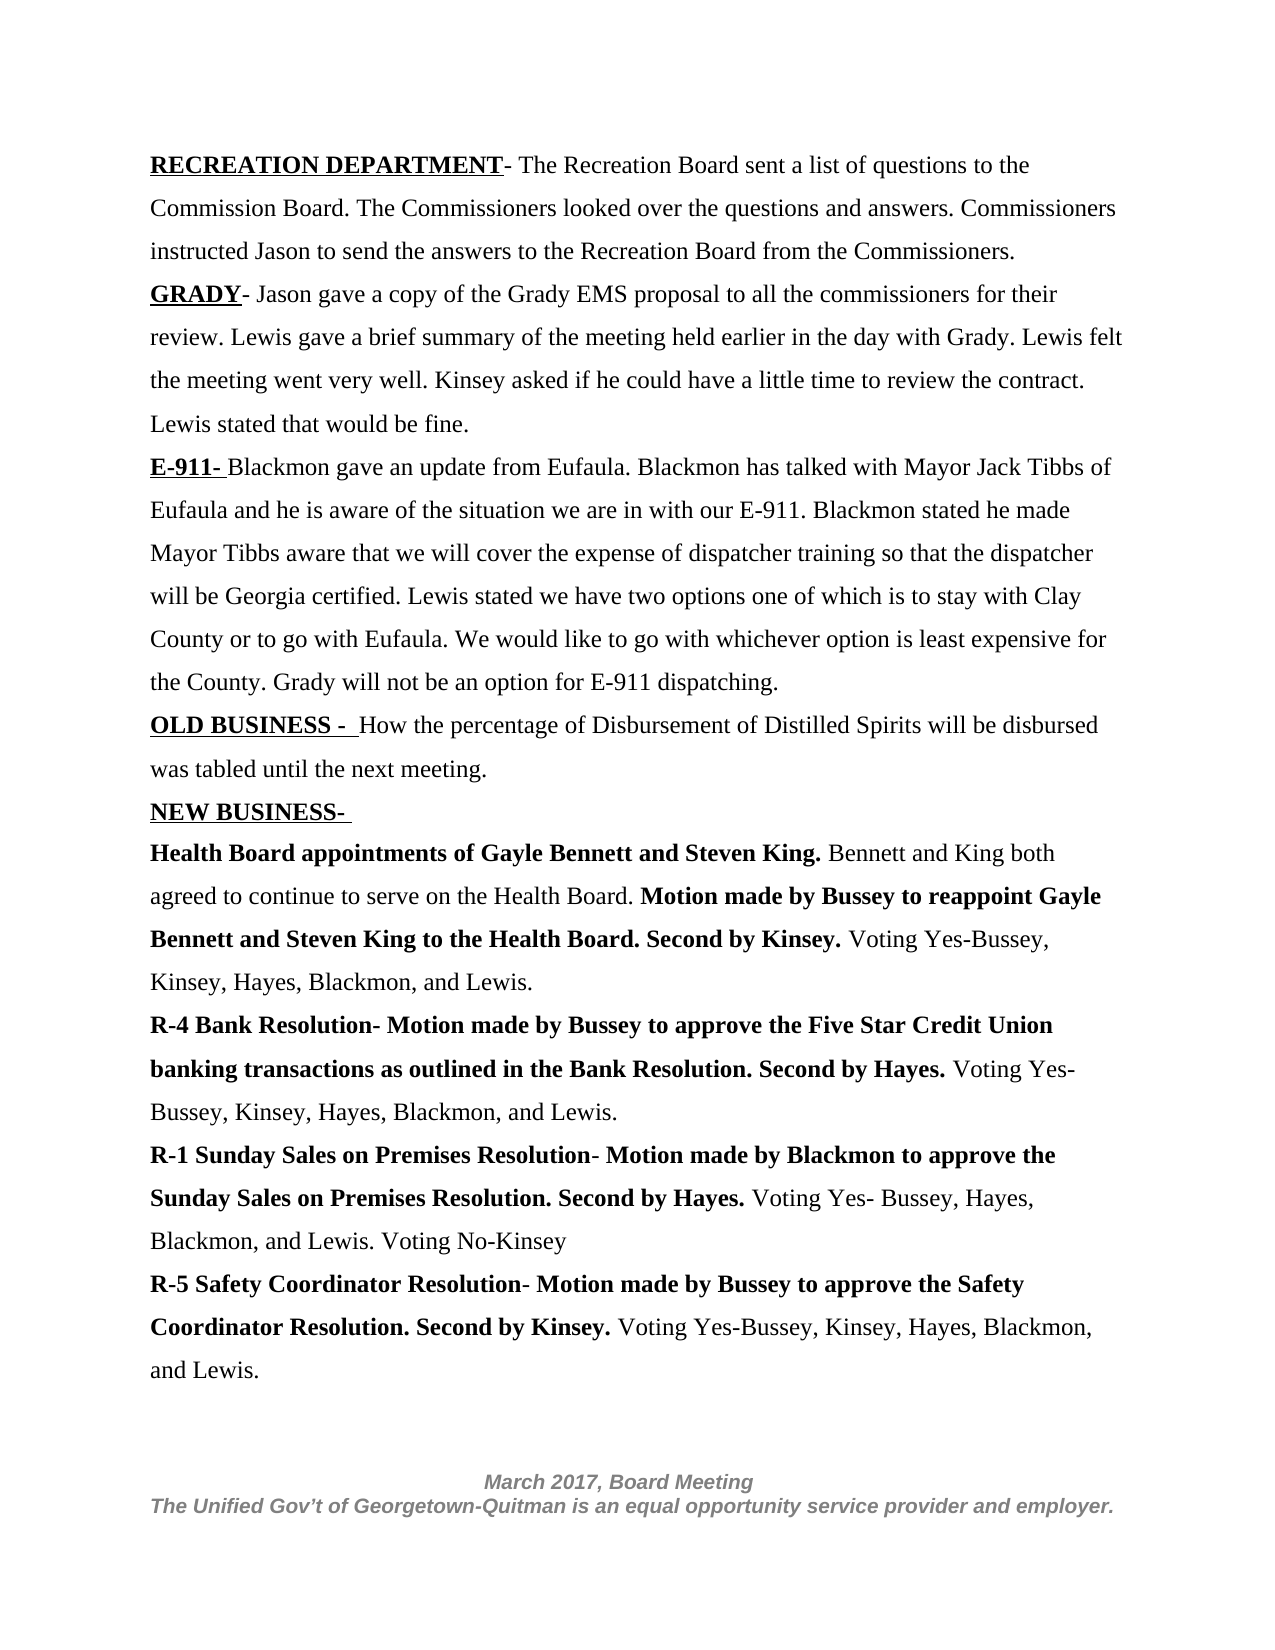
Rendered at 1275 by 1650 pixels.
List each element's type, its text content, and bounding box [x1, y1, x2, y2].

text E-911- Blackmon gave an update from Eufaula. Blackmon has talked with Mayor Jack Tibbs of Eufaula and he is aware of the situation we are in with our E-911. Blackmon stated he made Mayor Tibbs aware that we will cover the expense of dispatcher training so that the dispatcher will be Georgia certified. Lewis stated we have two options one of which is to stay with Clay County or to go with Eufaula. We would like to go with whichever option is least expensive for the County. Grady will not be an option for E-911 dispatching. [150, 452, 1125, 696]
text GRADY- Jason gave a copy of the Grady EMS proposal to all the commissioners for their review. Lewis gave a brief summary of the meeting held earlier in the day with Grady. Lewis felt the meeting went very well. Kinsey asked if he could have a little time to review the contract. Lewis stated that would be fine. [150, 279, 1125, 437]
text Health Board appointments of Gayle Bennett and Steven King. Bennett and King both agreed to continue to serve on the Health Board. Motion made by Bussey to reappoint Gayle Bennett and Steven King to the Health Board. Second by Kinsey. Voting Yes-Bussey, Kinsey, Hayes, Blackmon, and Lewis. [150, 838, 1125, 996]
text R-4 Bank Resolution- Motion made by Bussey to approve the Five Star Credit Union banking transactions as outlined in the Bank Resolution. Second by Hayes. Voting Yes-Bussey, Kinsey, Hayes, Blackmon, and Lewis. [150, 1011, 1125, 1126]
text R-5 Safety Coordinator Resolution- Motion made by Bussey to approve the Safety Coordinator Resolution. Second by Kinsey. Voting Yes-Bussey, Kinsey, Hayes, Blackmon, and Lewis. [150, 1269, 1125, 1384]
text OLD BUSINESS - How the percentage of Disbursement of Distilled Spirits will be disbursed was tabled until the next meeting. [150, 711, 1125, 782]
text R-1 Sunday Sales on Premises Resolution- Motion made by Blackmon to approve the Sunday Sales on Premises Resolution. Second by Hayes. Voting Yes- Bussey, Hayes, Blackmon, and Lewis. Voting No-Kinsey [150, 1140, 1125, 1255]
text RECREATION DEPARTMENT- The Recreation Board sent a list of questions to the Commission Board. The Commissioners looked over the questions and answers. Commissioners instructed Jason to send the answers to the Recreation Board from the Commissioners. [150, 150, 1125, 265]
text NEW BUSINESS- [150, 797, 1125, 826]
